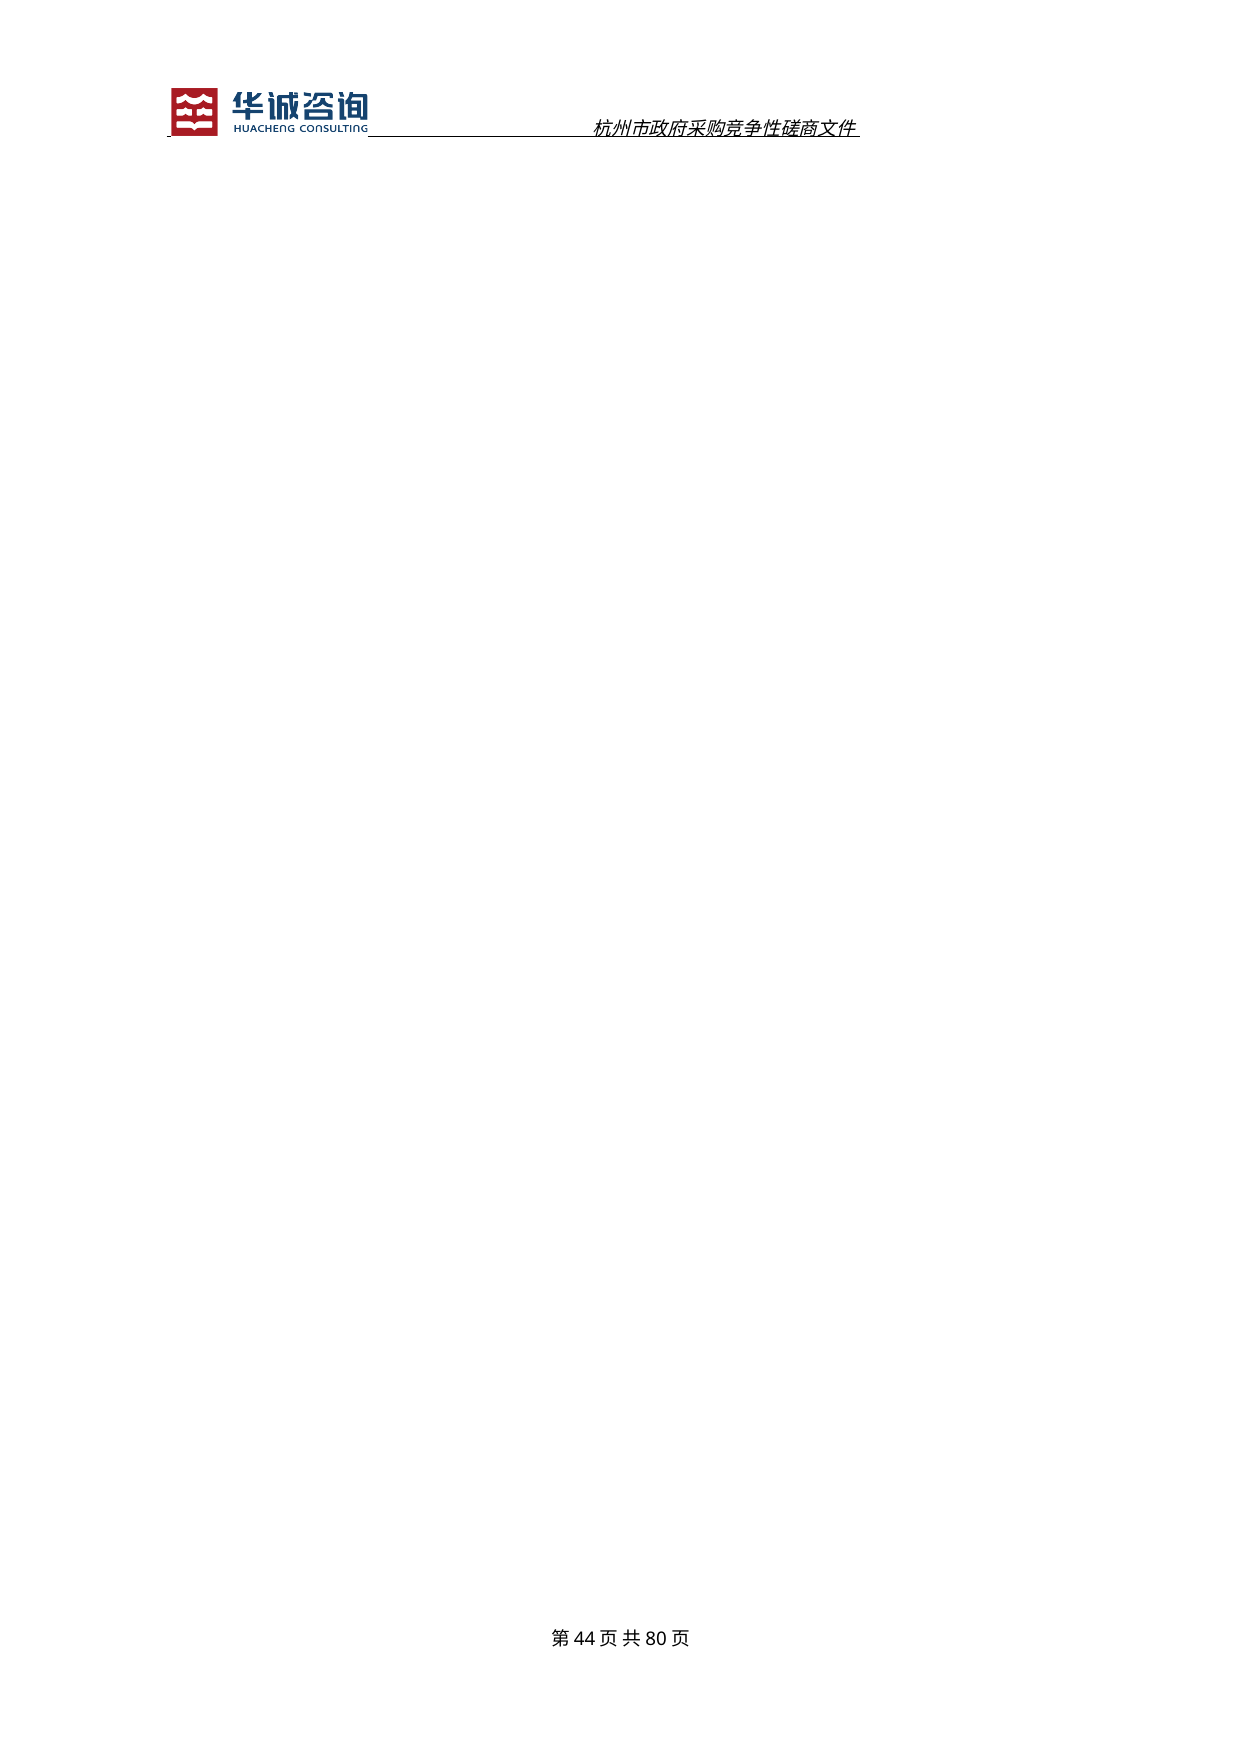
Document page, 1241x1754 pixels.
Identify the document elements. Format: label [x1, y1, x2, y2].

picture [171, 88, 368, 136]
